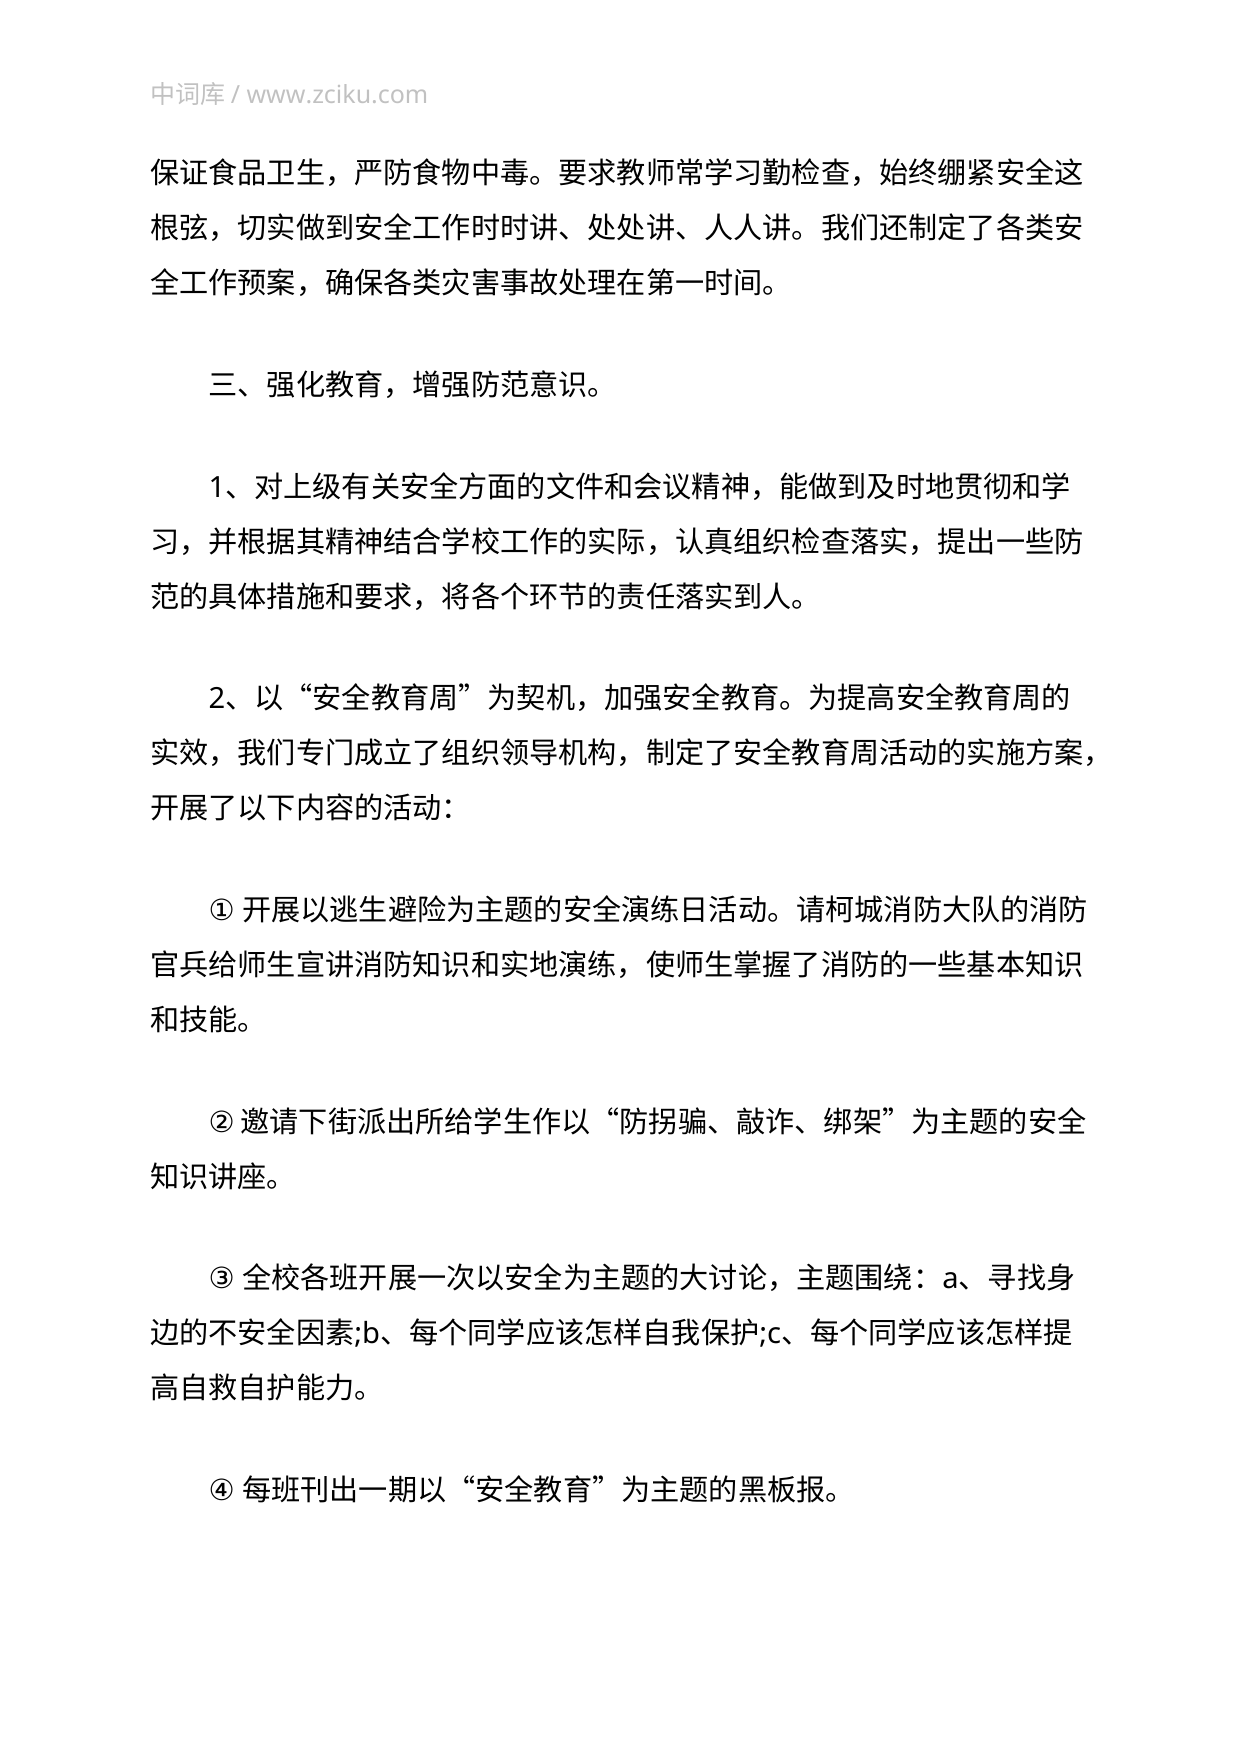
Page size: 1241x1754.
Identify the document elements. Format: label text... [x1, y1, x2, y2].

text 三、强化教育，增强防范意识。 [150, 362, 1090, 404]
text 1、对上级有关安全方面的文件和会议精神，能做到及时地贯彻和学习，并根据其精神结合学校工作的实际，认真组织检查落实，提出一些防范的具体措施和要求，将各个环节的责任落实到人。 [150, 463, 1090, 616]
text ④ 每班刊出一期以“安全教育”为主题的黑板报。 [150, 1467, 1090, 1509]
text 2、以“安全教育周”为契机，加强安全教育。为提高安全教育周的实效，我们专门成立了组织领导机构，制定了安全教育周活动的实施方案，开展了以下内容的活动： [150, 675, 1090, 827]
text ②邀请下街派出所给学生作以“防拐骗、敲诈、绑架”为主题的安全知识讲座。 [150, 1098, 1090, 1196]
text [150, 150, 1090, 302]
text ① 开展以逃生避险为主题的安全演练日活动。请柯城消防大队的消防官兵给师生宣讲消防知识和实地演练，使师生掌握了消防的一些基本知识和技能。 [150, 887, 1090, 1039]
text ③ 全校各班开展一次以安全为主题的大讨论，主题围绕：a、寻找身边的不安全因素;b、每个同学应该怎样自我保护;c、每个同学应该怎样提高自救自护能力。 [150, 1255, 1090, 1407]
